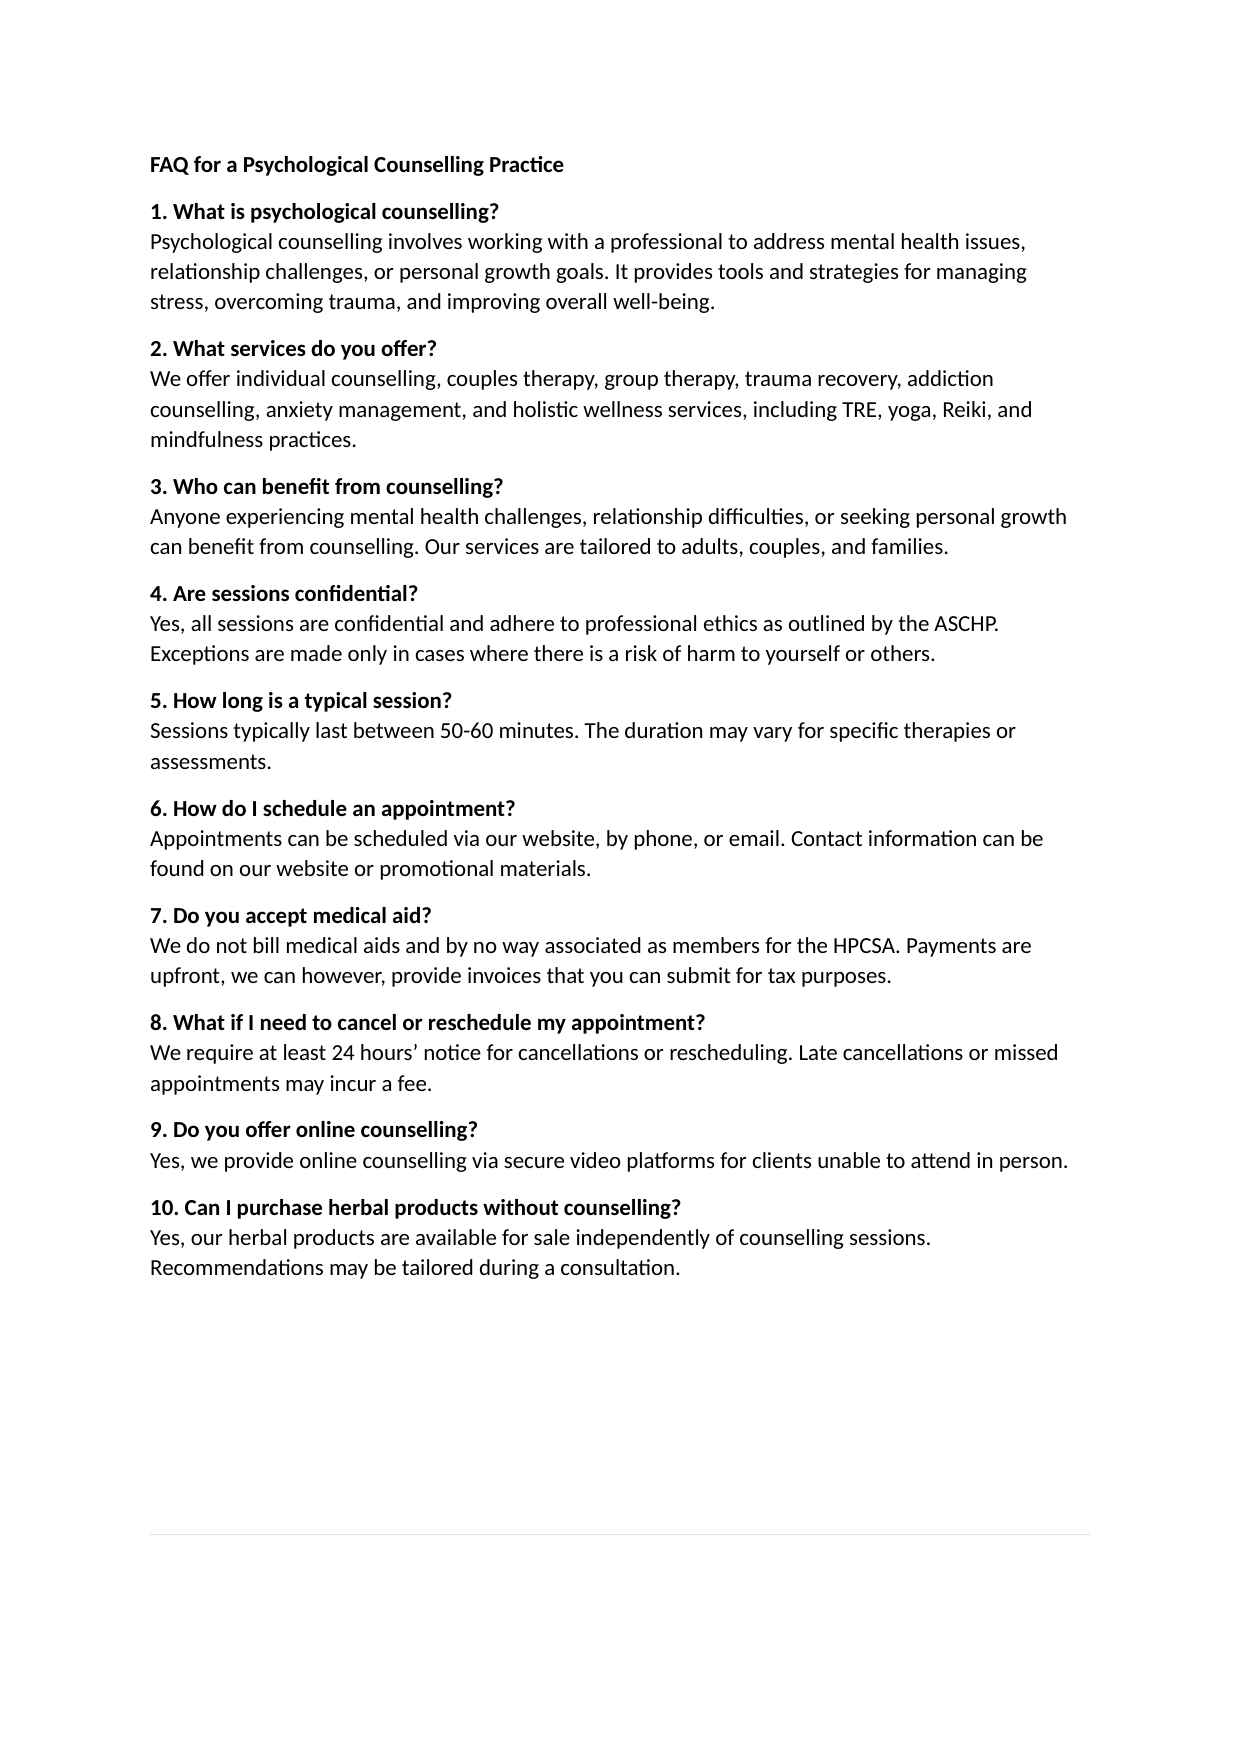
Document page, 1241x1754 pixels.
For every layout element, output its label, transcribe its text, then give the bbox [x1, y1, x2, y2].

text 10. Can I purchase herbal products without counselling? Yes, our herbal products are available for sale independently of counselling sessions. Recommendations may be tailored during a consultation. [150, 1193, 1090, 1281]
text 5. How long is a typical session? Sessions typically last between 50-60 minutes. The duration may vary for specific therapies or assessments. [150, 686, 1090, 775]
text 7. Do you accept medical aid? We do not bill medical aids and by no way associated as members for the HPCSA. Payments are upfront, we can however, provide invoices that you can submit for tax purposes. [150, 901, 1090, 989]
text FAQ for a Psychological Counselling Practice [150, 150, 1090, 178]
text 8. What if I need to cancel or reschedule my appointment? We require at least 24 hours’ notice for cancellations or rescheduling. Late cancellations or missed appointments may incur a fee. [150, 1008, 1090, 1097]
text 3. Who can benefit from counselling? Anyone experiencing mental health challenges, relationship difficulties, or seeking personal growth can benefit from counselling. Our services are tailored to adults, couples, and families. [150, 472, 1090, 560]
text 1. What is psychological counselling? Psychological counselling involves working with a professional to address mental health issues, relationship challenges, or personal growth goals. It provides tools and strategies for managing stress, overcoming trauma, and improving overall well-being. [150, 197, 1090, 316]
text 9. Do you offer online counselling? Yes, we provide online counselling via secure video platforms for clients unable to attend in person. [150, 1116, 1090, 1174]
text 6. How do I schedule an appointment? Appointments can be scheduled via our website, by phone, or email. Contact information can be found on our website or promotional materials. [150, 794, 1090, 882]
text 2. What services do you offer? We offer individual counselling, couples therapy, group therapy, trauma recovery, addiction counselling, anxiety management, and holistic wellness services, including TRE, yoga, Reiki, and mindfulness practices. [150, 334, 1090, 453]
text 4. Are sessions confidential? Yes, all sessions are confidential and adhere to professional ethics as outlined by the ASCHP. Exceptions are made only in cases where there is a risk of harm to yourself or others. [150, 579, 1090, 668]
